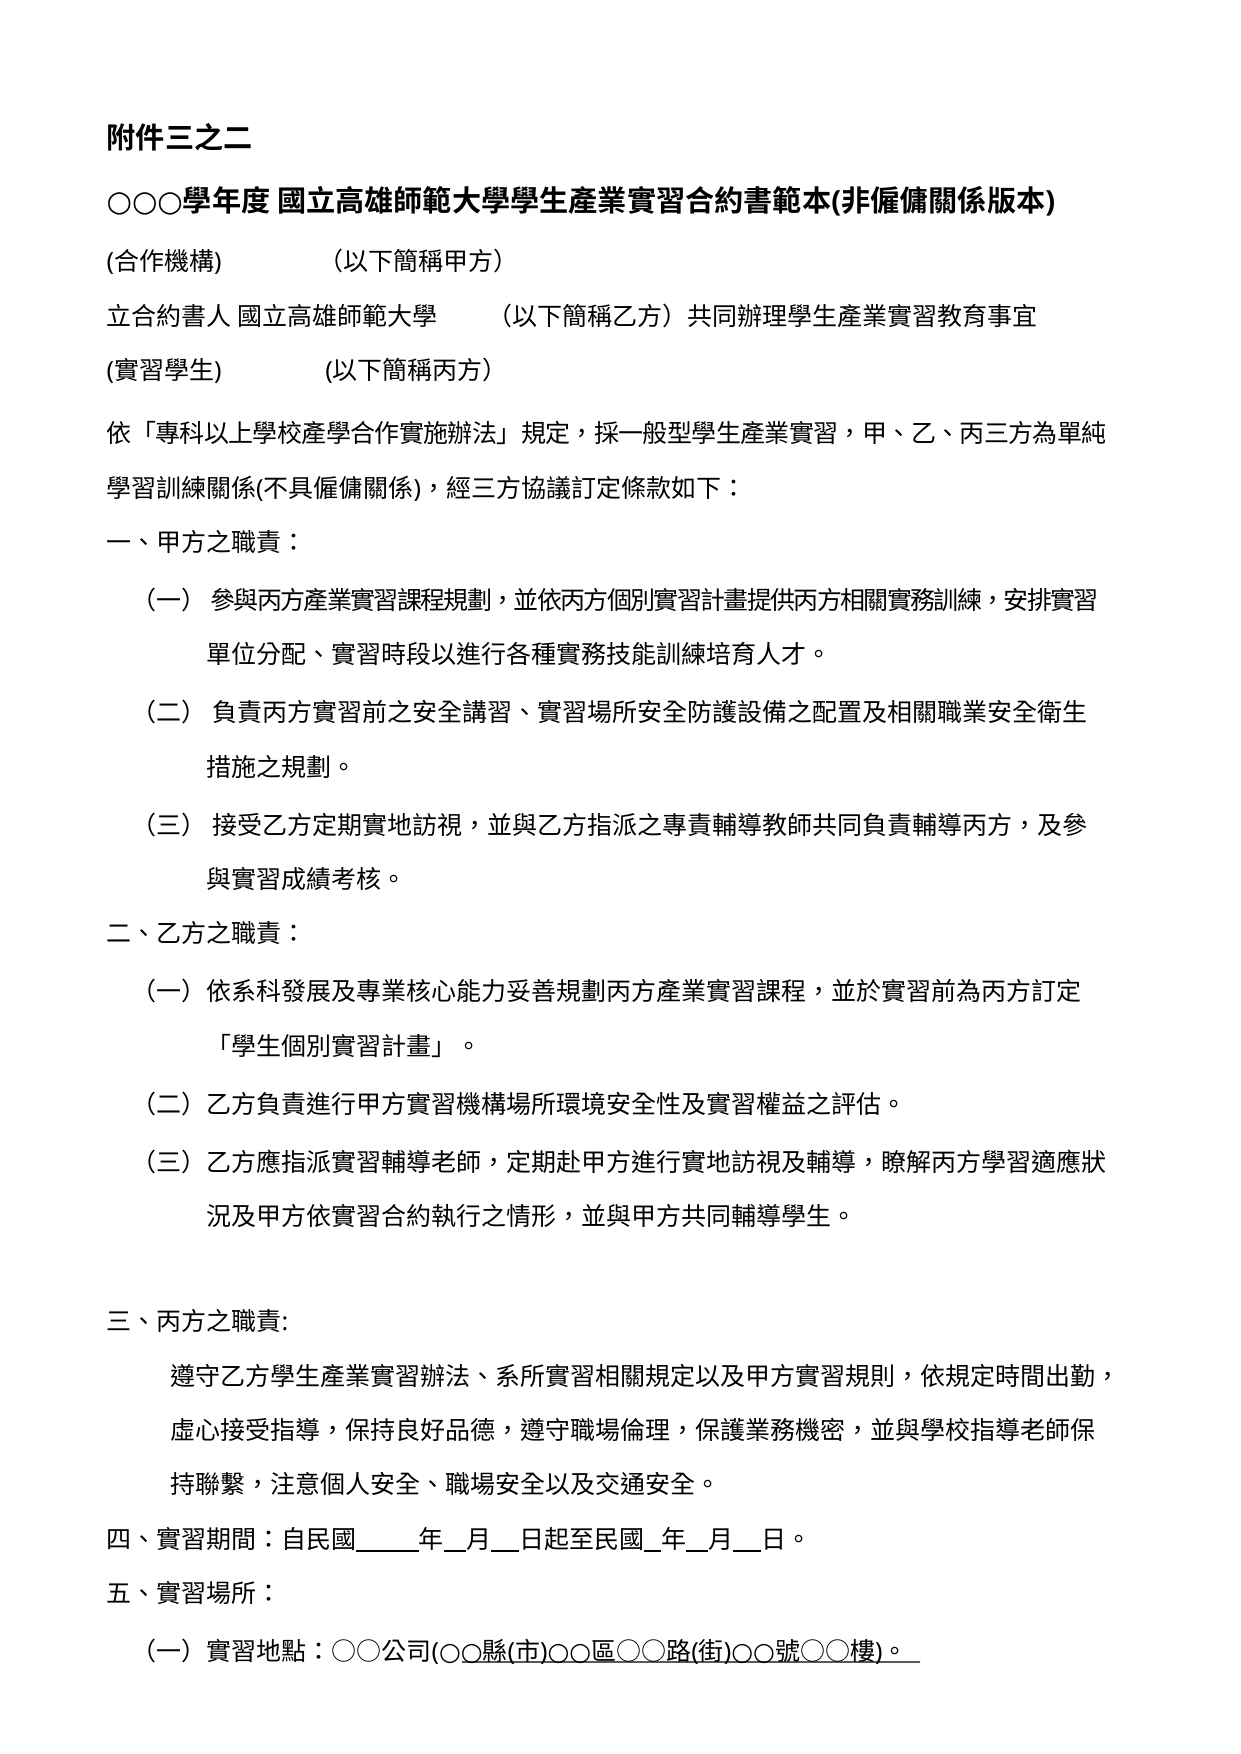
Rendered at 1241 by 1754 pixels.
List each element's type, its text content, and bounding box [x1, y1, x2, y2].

text （一）依系科發展及專業核心能力妥善規劃丙方產業實習課程，並於實習前為丙方訂定「學生個別實習計畫」。 [131, 972, 1111, 1062]
text (合作機構) （以下簡稱甲方） [106, 242, 1111, 278]
text 附件三之二 [106, 114, 1111, 157]
text （一） 參與丙方產業實習課程規劃，並依丙方個別實習計畫提供丙方相關實務訓練，安排實習單位分配、實習時段以進行各種實務技能訓練培育人才。 [131, 581, 1111, 671]
text ○○○學年度 國立高雄師範大學學生產業實習合約書範本(非僱傭關係版本) [106, 178, 1111, 220]
text 遵守乙方學生產業實習辦法、系所實習相關規定以及甲方實習規則，依規定時間出勤，虛心接受指導，保持良好品德，遵守職場倫理，保護業務機密，並與學校指導老師保持聯繫，注意個人安全、職場安全以及交通安全。 [171, 1356, 1111, 1501]
text 五、實習場所： [106, 1574, 1111, 1610]
text 二、乙方之職責： [106, 914, 1111, 950]
text 三、丙方之職責: [106, 1302, 1111, 1338]
text 四、實習期間：自民國 年 月 日起至民國 年 月 日。 [106, 1519, 1111, 1556]
text （三） 接受乙方定期實地訪視，並與乙方指派之專責輔導教師共同負責輔導丙方，及參與實習成績考核。 [131, 805, 1111, 896]
text （二） 負責丙方實習前之安全講習、實習場所安全防護設備之配置及相關職業安全衛生措施之規劃。 [131, 693, 1111, 783]
text (實習學生) (以下簡稱丙方） [106, 350, 1111, 387]
text （二）乙方負責進行甲方實習機構場所環境安全性及實習權益之評估。 [131, 1084, 1111, 1120]
text 依「專科以上學校產學合作實施辦法」規定，採一般型學生產業實習，甲、乙、丙三方為單純學習訓練關係(不具僱傭關係)，經三方協議訂定條款如下： [106, 414, 1111, 504]
text 立合約書人 國立高雄師範大學 （以下簡稱乙方）共同辦理學生產業實習教育事宜 [106, 296, 1111, 332]
text 一、甲方之職責： [106, 523, 1111, 559]
text （一）實習地點：○○公司(○○縣(市)○○區○○路(街)○○號○○樓)。 [131, 1632, 1111, 1668]
text （三）乙方應指派實習輔導老師，定期赴甲方進行實地訪視及輔導，瞭解丙方學習適應狀況及甲方依實習合約執行之情形，並與甲方共同輔導學生。 [131, 1142, 1111, 1233]
